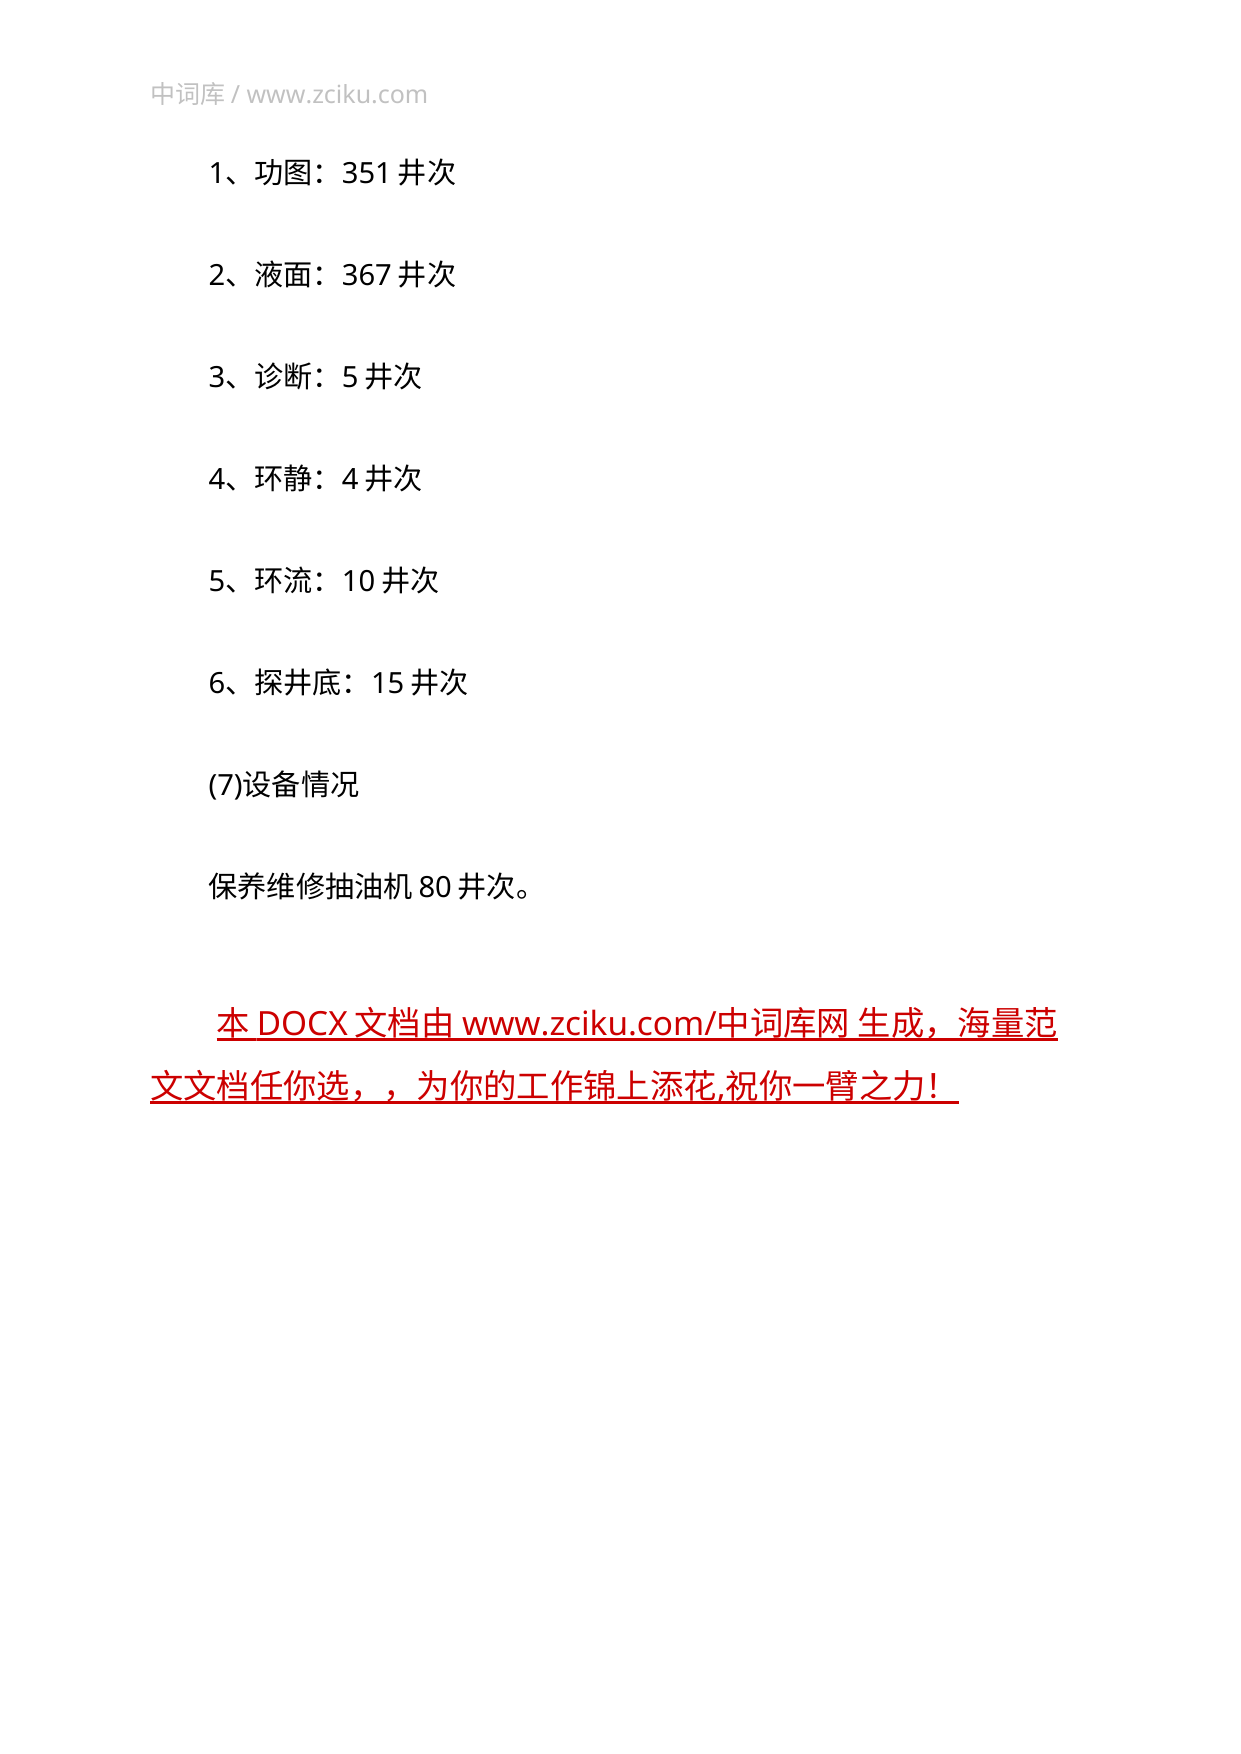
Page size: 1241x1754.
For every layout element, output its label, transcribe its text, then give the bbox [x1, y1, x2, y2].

text 5、环流：10井次 [150, 558, 1090, 600]
text (7)设备情况 [150, 762, 1090, 804]
text 3、诊断：5井次 [150, 354, 1090, 396]
text 本DOCX文档由 www.zciku.com/中词库网 生成，海量范文文档任你选，，为你的工作锦上添花,祝你一臂之力！ [150, 997, 1090, 1108]
text 保养维修抽油机80井次。 [150, 864, 1090, 906]
text 6、探井底：15井次 [150, 660, 1090, 702]
text 1、功图：351井次 [150, 150, 1090, 192]
text 2、液面：367井次 [150, 252, 1090, 294]
text 4、环静：4井次 [150, 456, 1090, 498]
